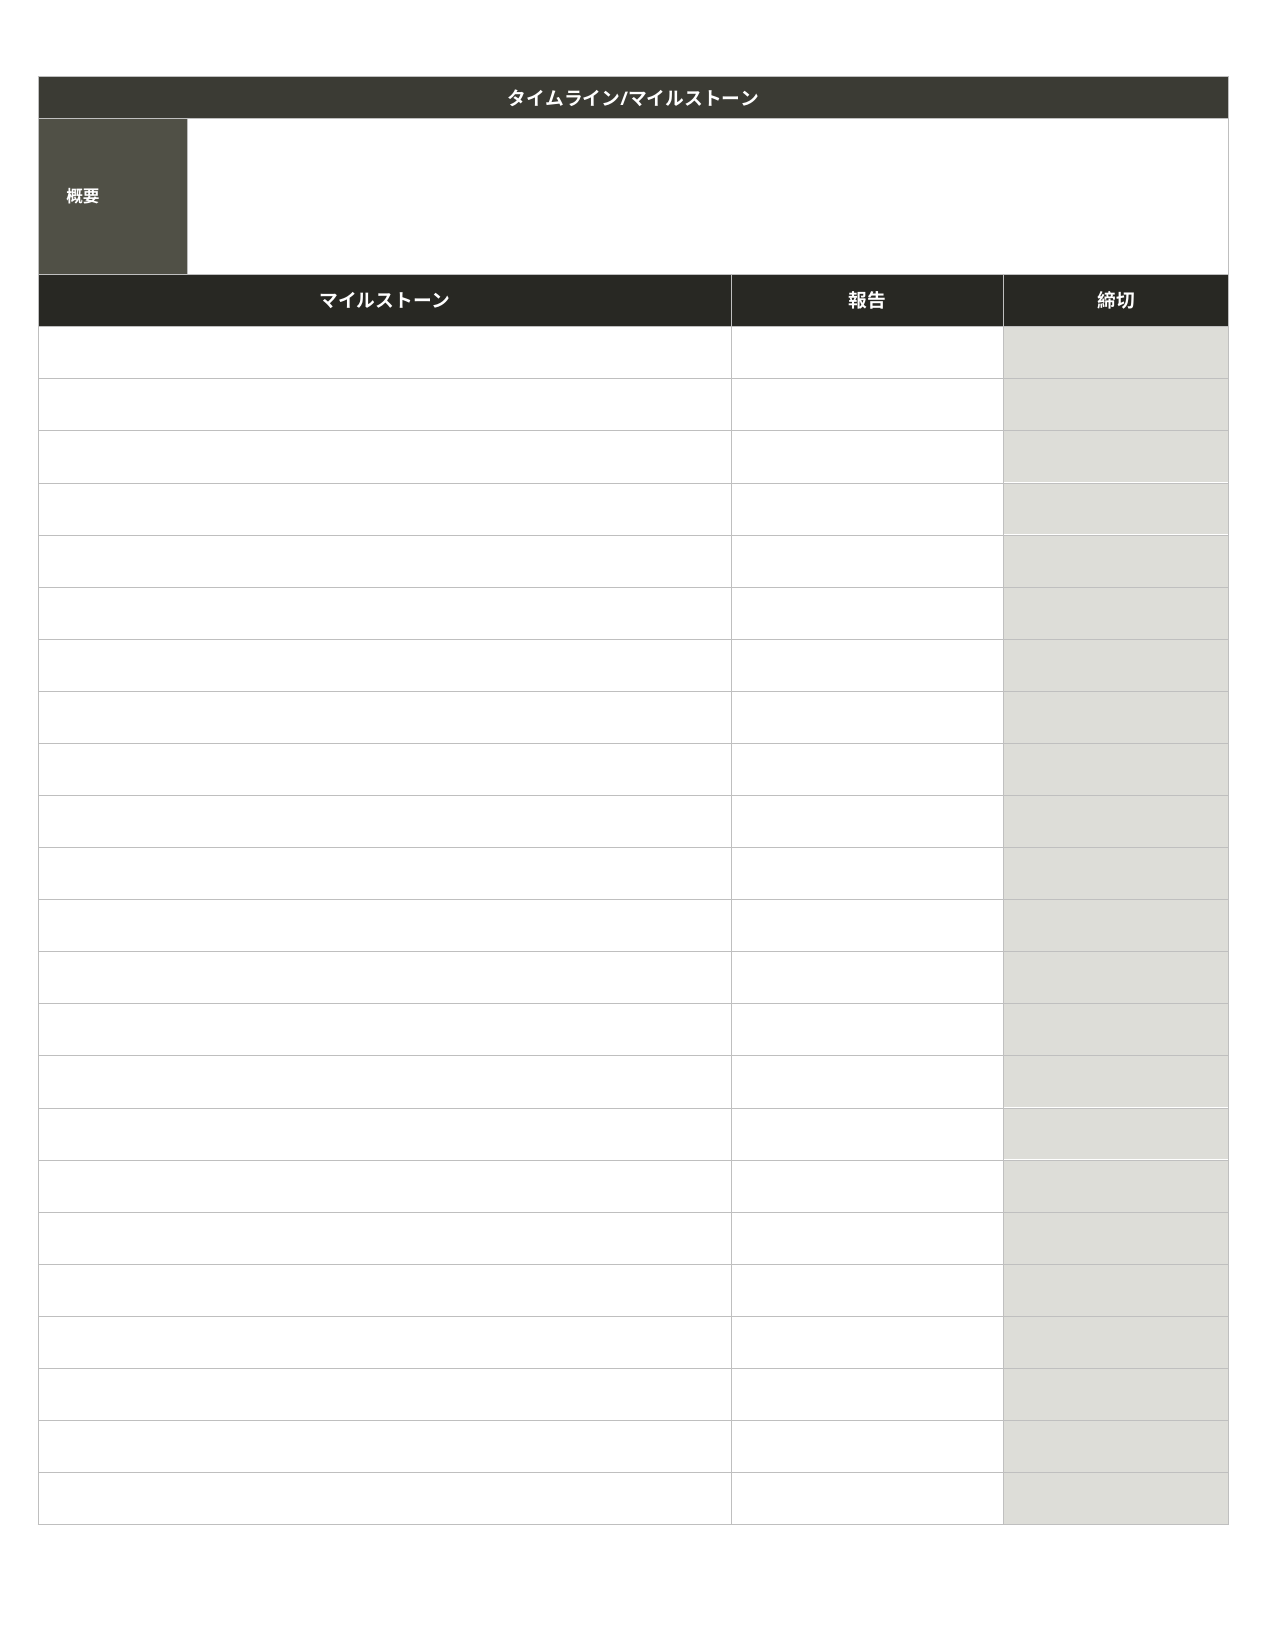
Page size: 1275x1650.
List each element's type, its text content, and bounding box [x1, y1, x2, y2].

table_cell [39, 1109, 731, 1159]
table_cell [732, 379, 1003, 430]
table_cell [1004, 1369, 1228, 1420]
table_cell [732, 744, 1003, 795]
table_cell [1004, 744, 1228, 795]
table_cell [1004, 1317, 1228, 1368]
table_cell [1004, 1109, 1228, 1159]
table_cell [39, 588, 731, 639]
table_cell [188, 119, 1228, 274]
table_cell [1004, 848, 1228, 899]
table_cell [39, 900, 731, 951]
table_cell 締切 [1004, 275, 1228, 326]
table_cell [1004, 796, 1228, 847]
table_cell [1004, 1473, 1228, 1524]
table_cell [1004, 588, 1228, 639]
table_cell 概要 [39, 119, 187, 274]
table_cell [732, 1056, 1003, 1107]
table_cell [732, 1317, 1003, 1368]
table_cell [39, 692, 731, 743]
table_cell [732, 692, 1003, 743]
table_cell [732, 484, 1003, 534]
table_cell [39, 1369, 731, 1420]
table_cell [39, 1317, 731, 1368]
table_cell [732, 1473, 1003, 1524]
table_cell [732, 536, 1003, 587]
table_cell [39, 1004, 731, 1055]
table_cell [1004, 484, 1228, 534]
table_cell 報告 [732, 275, 1003, 326]
table_cell [39, 1421, 731, 1472]
table_cell マイルストーン [39, 275, 731, 326]
table_cell [732, 900, 1003, 951]
table_cell [39, 1161, 731, 1212]
table_cell [39, 1473, 731, 1524]
table_cell [1004, 1213, 1228, 1264]
table_cell [732, 1421, 1003, 1472]
table_cell [39, 536, 731, 587]
table_cell [1004, 536, 1228, 587]
table_cell [732, 1109, 1003, 1159]
table_cell [39, 952, 731, 1003]
table_cell [39, 796, 731, 847]
table_cell [39, 379, 731, 430]
table_cell [1004, 1421, 1228, 1472]
table_cell [1004, 692, 1228, 743]
table_cell [1004, 379, 1228, 430]
table_cell [732, 327, 1003, 378]
table_cell [39, 1265, 731, 1316]
table_header タイムライン/マイルストーン [39, 77, 1228, 118]
table_cell [1004, 1056, 1228, 1107]
table_cell [732, 640, 1003, 691]
table_cell [39, 431, 731, 482]
table_cell [732, 796, 1003, 847]
table_cell [732, 1369, 1003, 1420]
table_cell [732, 848, 1003, 899]
table_cell [39, 1056, 731, 1107]
table_cell [39, 744, 731, 795]
table_cell [732, 1161, 1003, 1212]
table_cell [732, 431, 1003, 482]
table_cell [1004, 1004, 1228, 1055]
table_cell [1004, 952, 1228, 1003]
table_cell [39, 848, 731, 899]
table_cell [1004, 1265, 1228, 1316]
table_cell [732, 952, 1003, 1003]
table_cell [732, 1265, 1003, 1316]
table_cell [39, 484, 731, 534]
table_cell [732, 1213, 1003, 1264]
table_cell [1004, 327, 1228, 378]
table_cell [39, 1213, 731, 1264]
table_cell [1004, 1161, 1228, 1212]
table_cell [39, 640, 731, 691]
table_cell [1004, 900, 1228, 951]
table_cell [1004, 640, 1228, 691]
table_cell [1004, 431, 1228, 482]
table_cell [732, 588, 1003, 639]
table_cell [39, 327, 731, 378]
table_cell [732, 1004, 1003, 1055]
